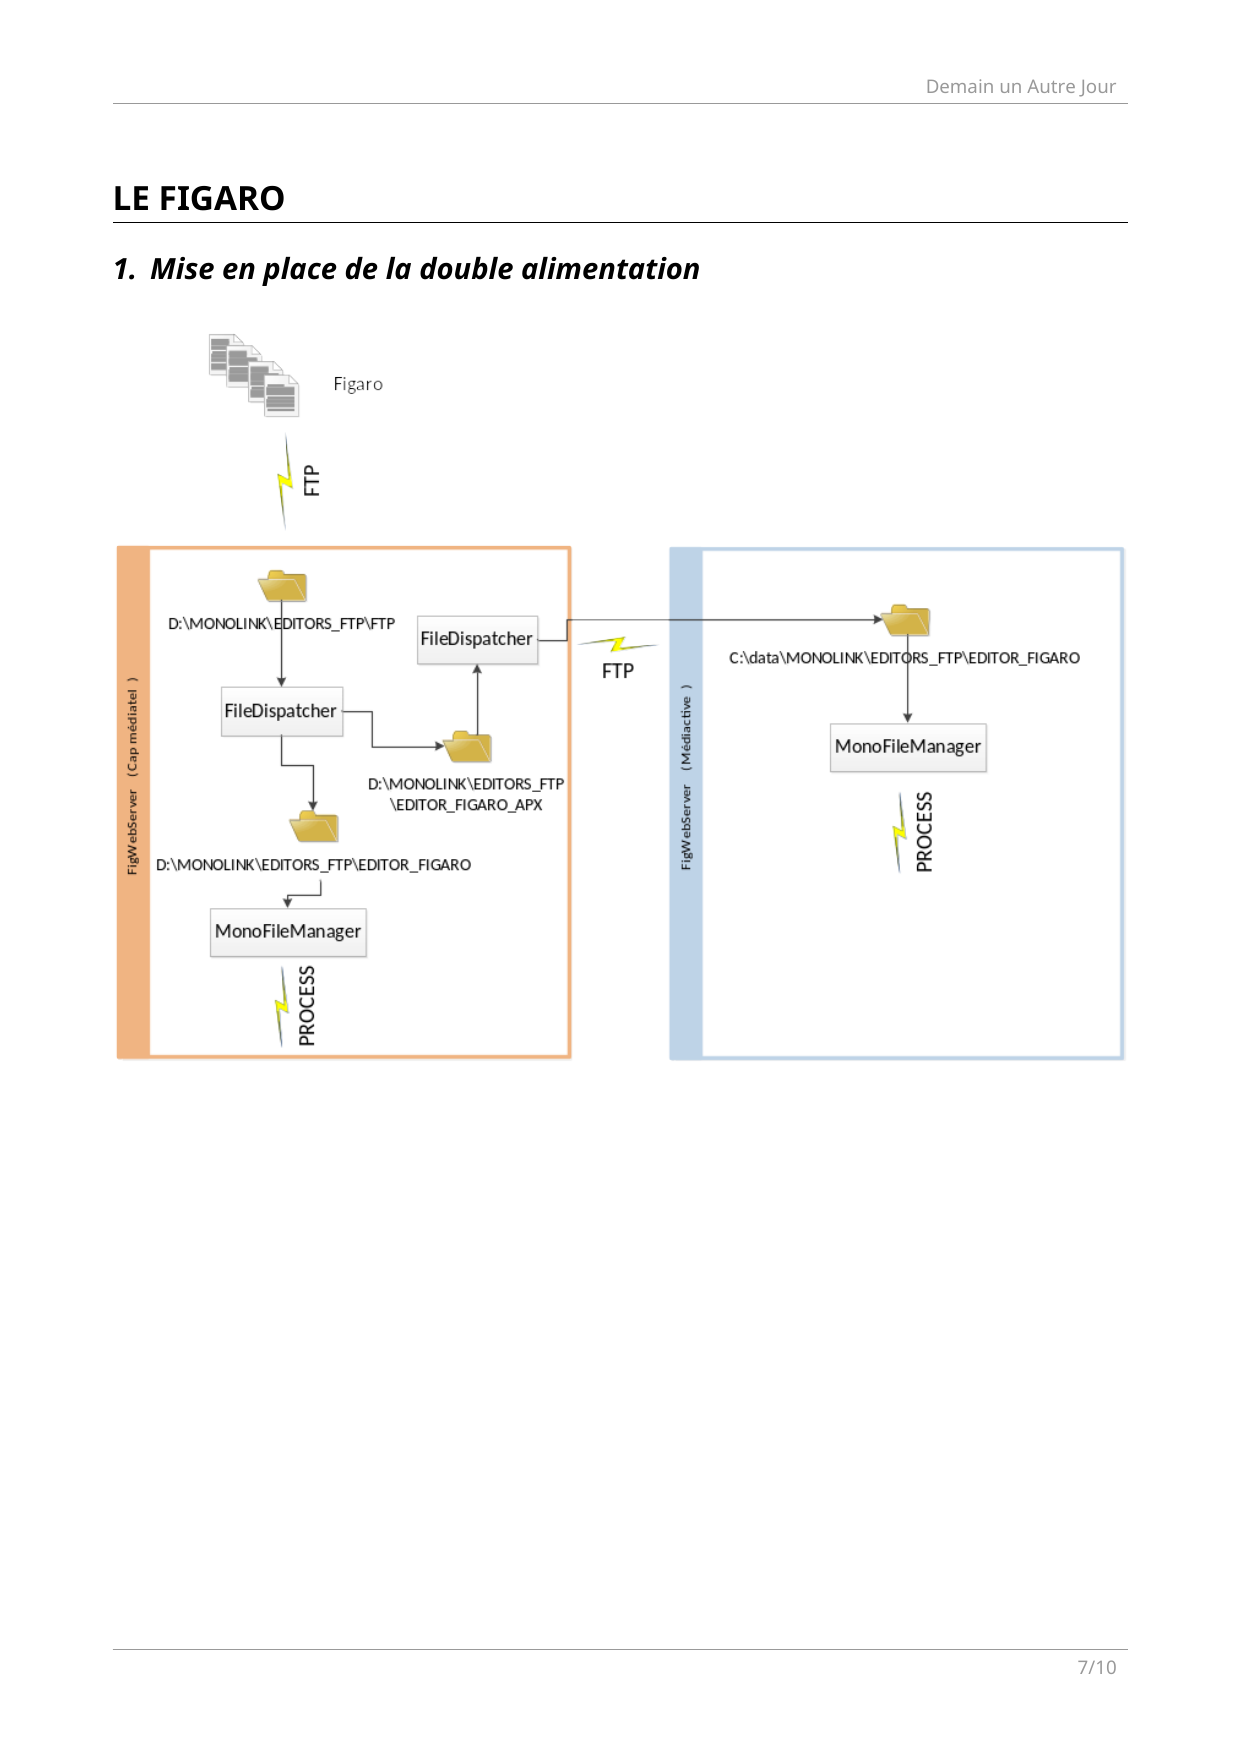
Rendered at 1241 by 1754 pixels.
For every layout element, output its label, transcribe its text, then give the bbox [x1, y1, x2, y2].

subtitle LE FIGARO [112, 175, 1128, 223]
subtitle Mise en place de la double alimentation [112, 248, 1128, 288]
